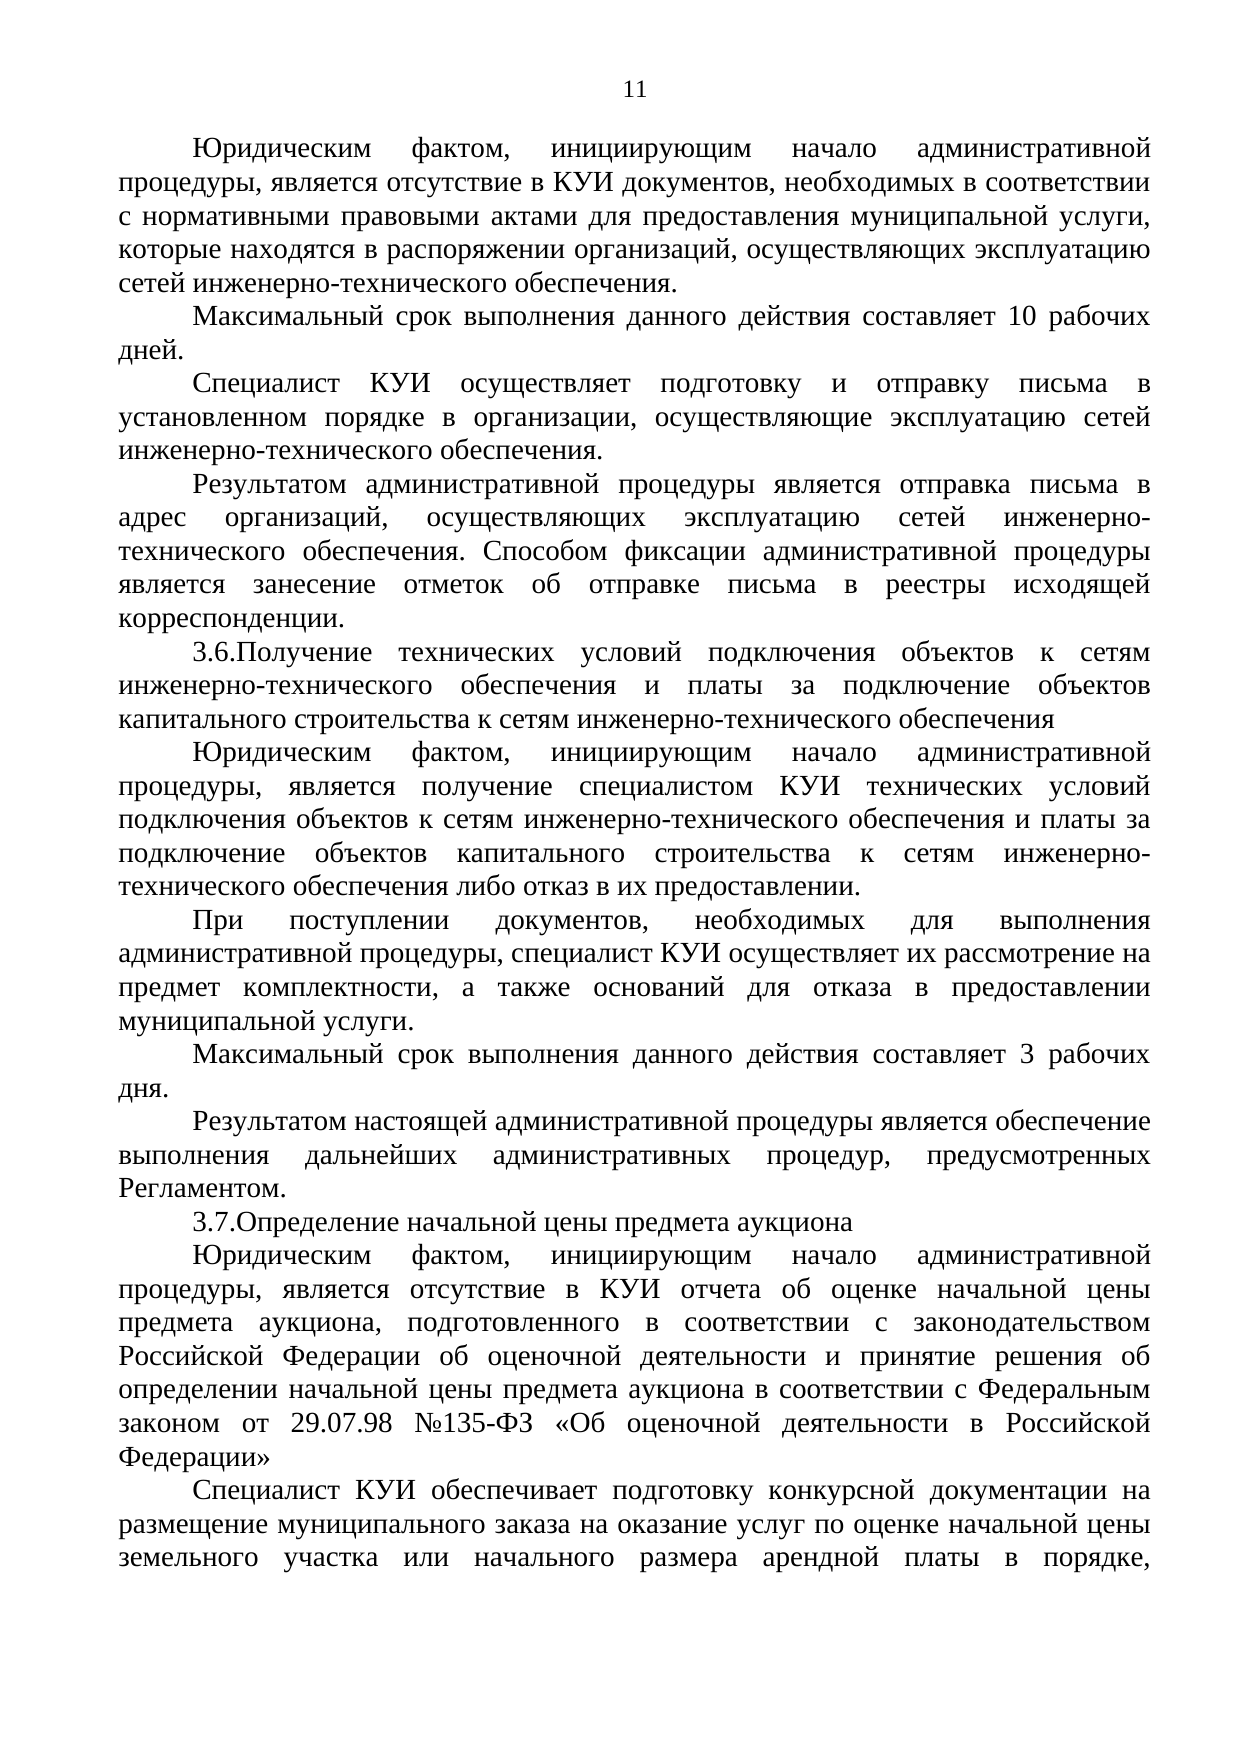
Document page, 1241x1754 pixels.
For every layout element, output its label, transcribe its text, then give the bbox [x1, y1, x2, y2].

text Специалист КУИ осуществляет подготовку и отправку письма в установленном порядке в организации, осуществляющие эксплуатацию сетей инженерно-технического обеспечения. [118, 365, 1152, 466]
text 3.7.Определение начальной цены предмета аукциона [118, 1204, 1152, 1237]
text При поступлении документов, необходимых для выполнения административной процедуры, специалист КУИ осуществляет их рассмотрение на предмет комплектности, а также оснований для отказа в предоставлении муниципальной услуги. [118, 902, 1152, 1036]
text Юридическим фактом, инициирующим начало административной процедуры, является отсутствие в КУИ документов, необходимых в соответствии с нормативными правовыми актами для предоставления муниципальной услуги, которые находятся в распоряжении организаций, осуществляющих эксплуатацию сетей инженерно-технического обеспечения. [118, 131, 1152, 298]
text Максимальный срок выполнения данного действия составляет 10 рабочих дней. [118, 298, 1152, 365]
text Результатом настоящей административной процедуры является обеспечение выполнения дальнейших административных процедур, предусмотренных Регламентом. [118, 1103, 1152, 1204]
text Максимальный срок выполнения данного действия составляет 3 рабочих дня. [118, 1036, 1152, 1103]
text Результатом административной процедуры является отправка письма в адрес организаций, осуществляющих эксплуатацию сетей инженерно-технического обеспечения. Способом фиксации административной процедуры является занесение отметок об отправке письма в реестры исходящей корреспонденции. [118, 466, 1152, 634]
text Юридическим фактом, инициирующим начало административной процедуры, является получение специалистом КУИ технических условий подключения объектов к сетям инженерно-технического обеспечения и платы за подключение объектов капитального строительства к сетям инженерно-технического обеспечения либо отказ в их предоставлении. [118, 734, 1152, 902]
text 3.6.Получение технических условий подключения объектов к сетям инженерно-технического обеспечения и платы за подключение объектов капитального строительства к сетям инженерно-технического обеспечения [118, 634, 1152, 734]
text Юридическим фактом, инициирующим начало административной процедуры, является отсутствие в КУИ отчета об оценке начальной цены предмета аукциона, подготовленного в соответствии с законодательством Российской Федерации об оценочной деятельности и принятие решения об определении начальной цены предмета аукциона в соответствии с Федеральным законом от 29.07.98 №135-ФЗ «Об оценочной деятельности в Российской Федерации» [118, 1237, 1152, 1472]
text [118, 1472, 1152, 1573]
